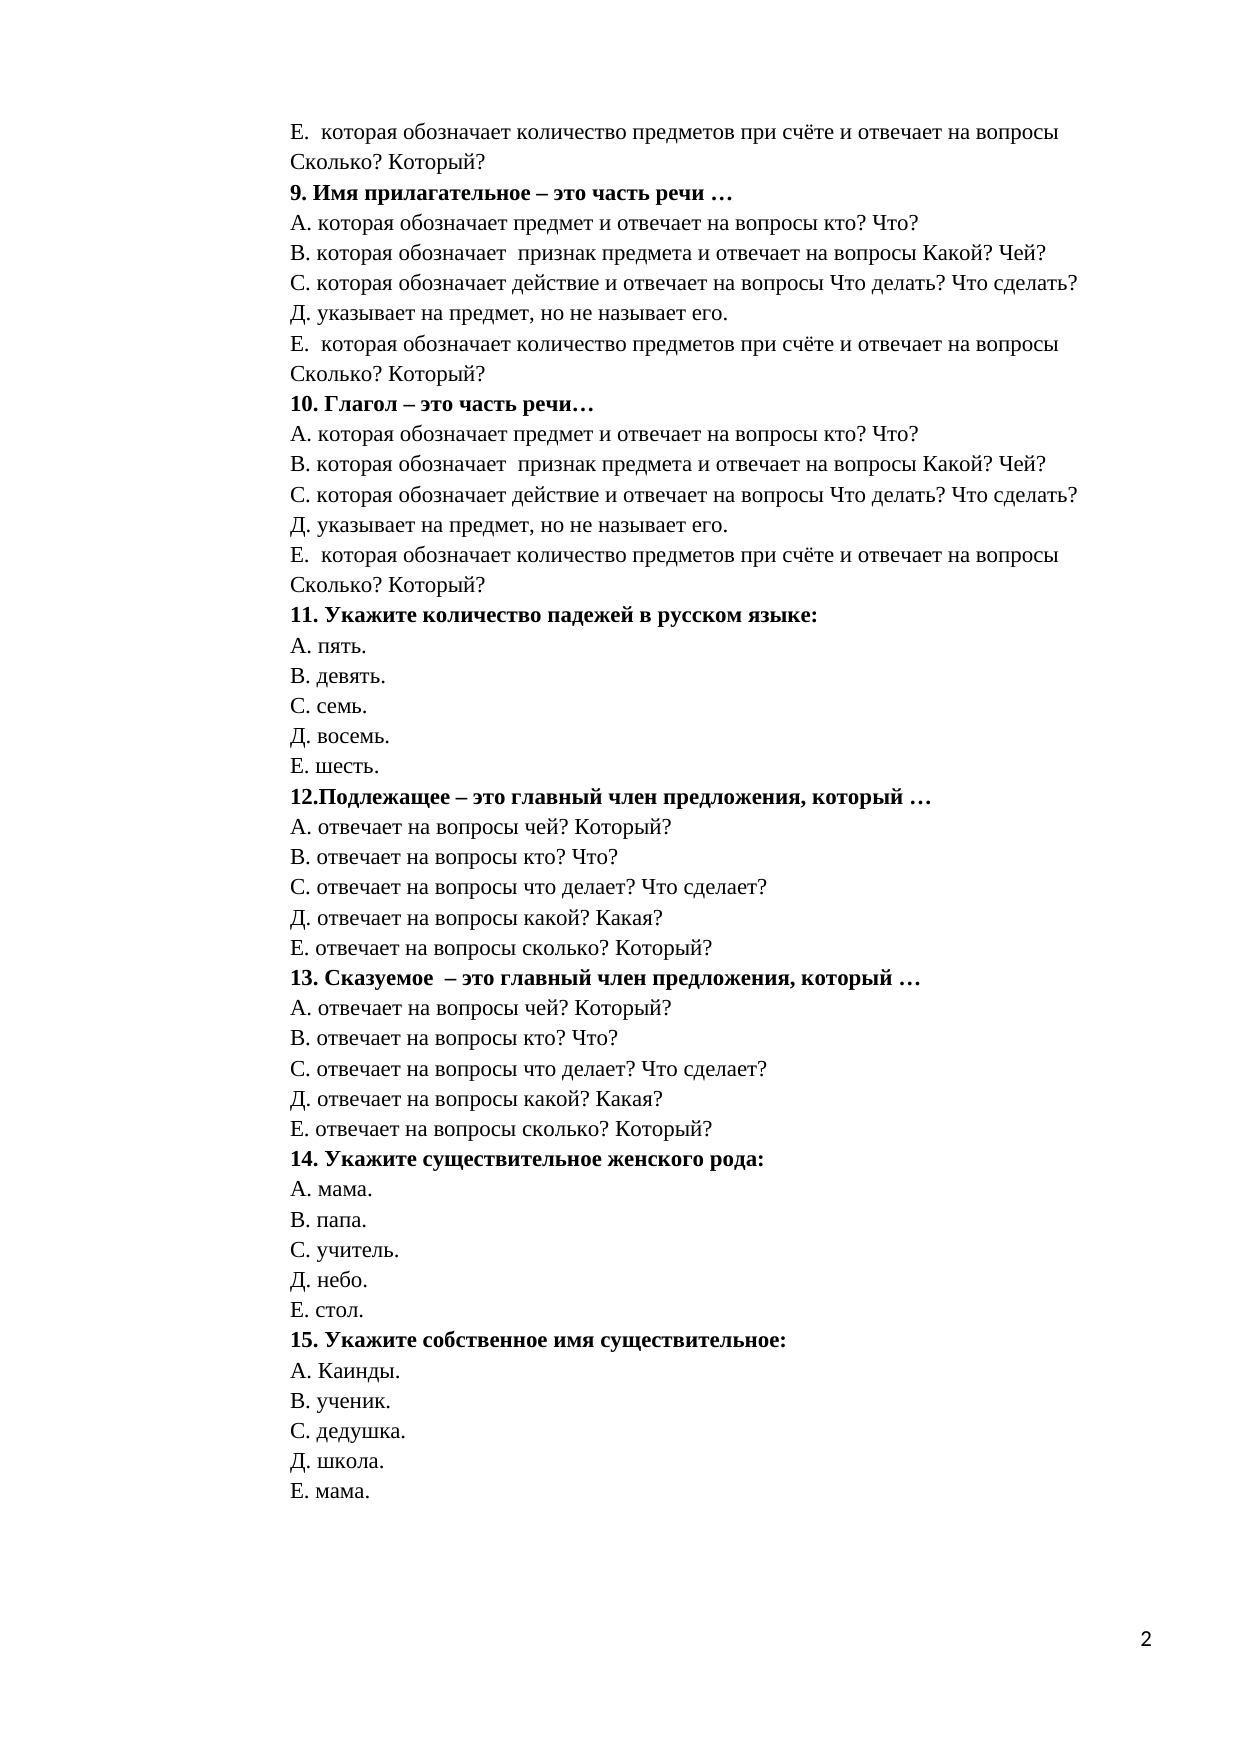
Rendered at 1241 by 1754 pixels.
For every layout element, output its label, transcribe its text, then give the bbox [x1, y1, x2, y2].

list Е. которая обозначает количество предметов при счёте и отвечает на вопросы Сколько? Который? [290, 118, 1152, 175]
list А. которая обозначает предмет и отвечает на вопросы кто? Что? [290, 209, 1152, 235]
list Е. отвечает на вопросы сколько? Который? [290, 934, 1152, 960]
list А. которая обозначает предмет и отвечает на вопросы кто? Что? [290, 420, 1152, 447]
list С. семь. [290, 692, 1152, 718]
list 12.Подлежащее – это главный член предложения, который … [290, 783, 1152, 809]
list 14. Укажите существительное женского рода: [290, 1145, 1152, 1172]
list В. которая обозначает признак предмета и отвечает на вопросы Какой? Чей? [290, 239, 1152, 265]
list С. учитель. [290, 1236, 1152, 1262]
list Е. стол. [290, 1296, 1152, 1323]
list В. отвечает на вопросы кто? Что? [290, 843, 1152, 869]
list В. девять. [290, 662, 1152, 688]
list А. пять. [290, 632, 1152, 658]
list 10. Глагол – это часть речи… [290, 390, 1152, 416]
list С. отвечает на вопросы что делает? Что сделает? [290, 1054, 1152, 1081]
list Е. мама. [290, 1477, 1152, 1504]
list Е. отвечает на вопросы сколько? Который? [290, 1115, 1152, 1141]
list С. которая обозначает действие и отвечает на вопросы Что делать? Что сделать? [290, 481, 1152, 507]
list С. дедушка. [290, 1417, 1152, 1443]
list А. Каинды. [290, 1357, 1152, 1383]
list Е. шесть. [290, 752, 1152, 779]
list 11. Укажите количество падежей в русском языке: [290, 601, 1152, 628]
list Д. небо. [290, 1266, 1152, 1292]
list Д. указывает на предмет, но не называет его. [290, 299, 1152, 326]
list Е. которая обозначает количество предметов при счёте и отвечает на вопросы Сколько? Который? [290, 541, 1152, 598]
list С. которая обозначает действие и отвечает на вопросы Что делать? Что сделать? [290, 269, 1152, 296]
list 9. Имя прилагательное – это часть речи … [290, 178, 1152, 205]
list Д. восемь. [290, 722, 1152, 749]
list В. которая обозначает признак предмета и отвечает на вопросы Какой? Чей? [290, 450, 1152, 477]
list Д. указывает на предмет, но не называет его. [290, 511, 1152, 537]
list С. отвечает на вопросы что делает? Что сделает? [290, 873, 1152, 900]
list В. отвечает на вопросы кто? Что? [290, 1024, 1152, 1051]
list А. отвечает на вопросы чей? Который? [290, 994, 1152, 1021]
list В. ученик. [290, 1387, 1152, 1413]
list Д. отвечает на вопросы какой? Какая? [290, 1085, 1152, 1111]
list 15. Укажите собственное имя существительное: [290, 1326, 1152, 1353]
list 13. Сказуемое – это главный член предложения, который … [290, 964, 1152, 990]
list Д. школа. [290, 1447, 1152, 1474]
list Е. которая обозначает количество предметов при счёте и отвечает на вопросы Сколько? Который? [290, 329, 1152, 386]
list А. мама. [290, 1175, 1152, 1202]
list В. папа. [290, 1206, 1152, 1232]
list Д. отвечает на вопросы какой? Какая? [290, 903, 1152, 930]
list А. отвечает на вопросы чей? Который? [290, 813, 1152, 839]
